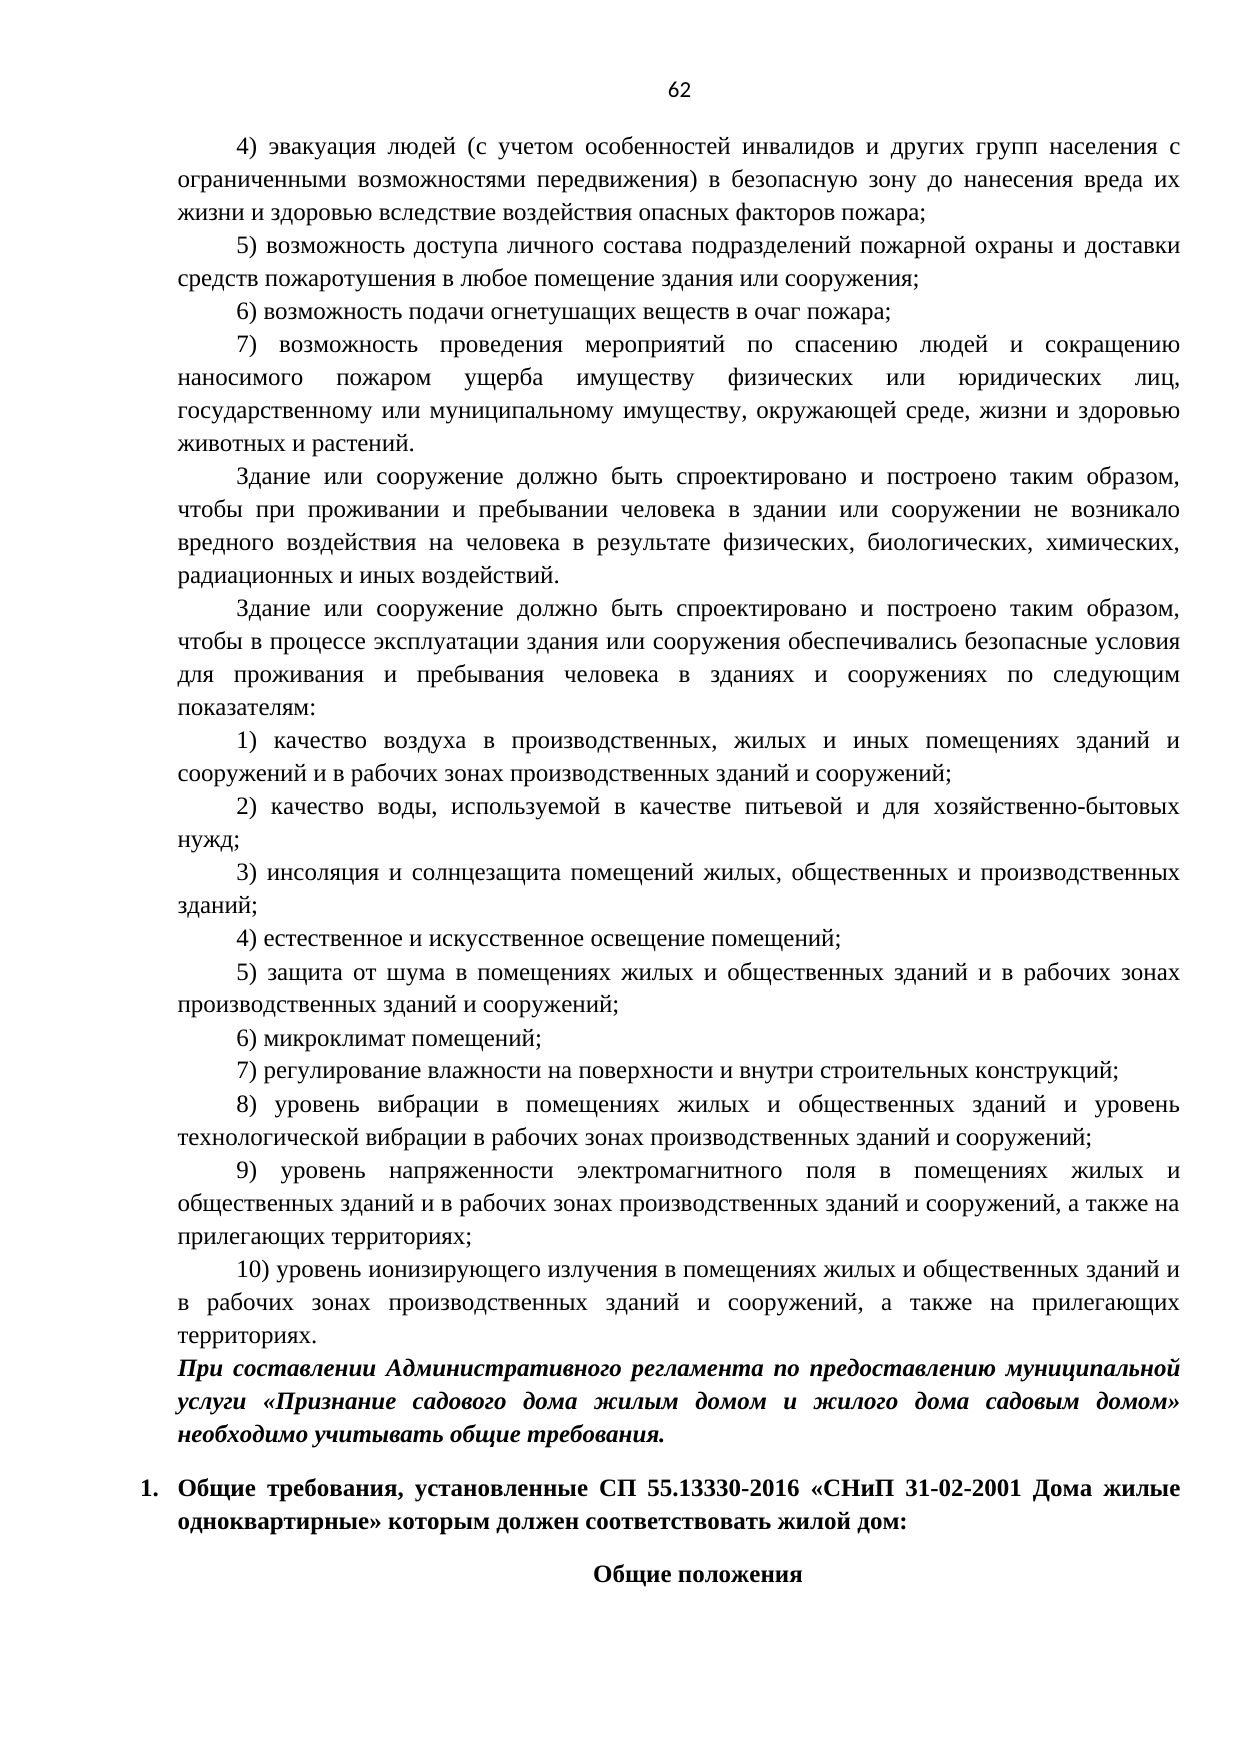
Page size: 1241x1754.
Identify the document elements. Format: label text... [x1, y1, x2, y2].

text 6) возможность подачи огнетушащих веществ в очаг пожара; [177, 296, 1181, 325]
text Общие положения [177, 1559, 1181, 1588]
text 8) уровень вибрации в помещениях жилых и общественных зданий и уровень технологической вибрации в рабочих зонах производственных зданий и сооружений; [177, 1089, 1181, 1150]
text 6) микроклимат помещений; [177, 1023, 1181, 1051]
text Здание или сооружение должно быть спроектировано и построено таким образом, чтобы в процессе эксплуатации здания или сооружения обеспечивались безопасные условия для проживания и пребывания человека в зданиях и сооружениях по следующим показателям: [177, 593, 1181, 721]
text 9) уровень напряженности электромагнитного поля в помещениях жилых и общественных зданий и в рабочих зонах производственных зданий и сооружений, а также на прилегающих территориях; [177, 1155, 1181, 1249]
text 2) качество воды, используемой в качестве питьевой и для хозяйственно-бытовых нужд; [177, 791, 1181, 853]
text 7) регулирование влажности на поверхности и внутри строительных конструкций; [177, 1056, 1181, 1084]
text 5) защита от шума в помещениях жилых и общественных зданий и в рабочих зонах производственных зданий и сооружений; [177, 957, 1181, 1018]
text 4) естественное и искусственное освещение помещений; [177, 923, 1181, 952]
text 10) уровень ионизирующего излучения в помещениях жилых и общественных зданий и в рабочих зонах производственных зданий и сооружений, а также на прилегающих территориях. [177, 1254, 1181, 1348]
text 1) качество воздуха в производственных, жилых и иных помещениях зданий и сооружений и в рабочих зонах производственных зданий и сооружений; [177, 725, 1181, 787]
text 5) возможность доступа личного состава подразделений пожарной охраны и доставки средств пожаротушения в любое помещение здания или сооружения; [177, 230, 1181, 292]
text Здание или сооружение должно быть спроектировано и построено таким образом, чтобы при проживании и пребывании человека в здании или сооружении не возникало вредного воздействия на человека в результате физических, биологических, химических, радиационных и иных воздействий. [177, 461, 1181, 589]
list Общие требования, установленные СП 55.13330-2016 «СНиП 31-02-2001 Дома жилые одноквартирные» которым должен соответствовать жилой дом: [140, 1473, 1181, 1534]
text 3) инсоляция и солнцезащита помещений жилых, общественных и производственных зданий; [177, 857, 1181, 919]
text 4) эвакуация людей (с учетом особенностей инвалидов и других групп населения с ограниченными возможностями передвижения) в безопасную зону до нанесения вреда их жизни и здоровью вследствие воздействия опасных факторов пожара; [177, 131, 1181, 226]
text 7) возможность проведения мероприятий по спасению людей и сокращению наносимого пожаром ущерба имуществу физических или юридических лиц, государственному или муниципальному имуществу, окружающей среде, жизни и здоровью животных и растений. [177, 329, 1181, 457]
text При составлении Административного регламента по предоставлению муниципальной услуги «Признание садового дома жилым домом и жилого дома садовым домом» необходимо учитывать общие требования. [177, 1353, 1181, 1448]
